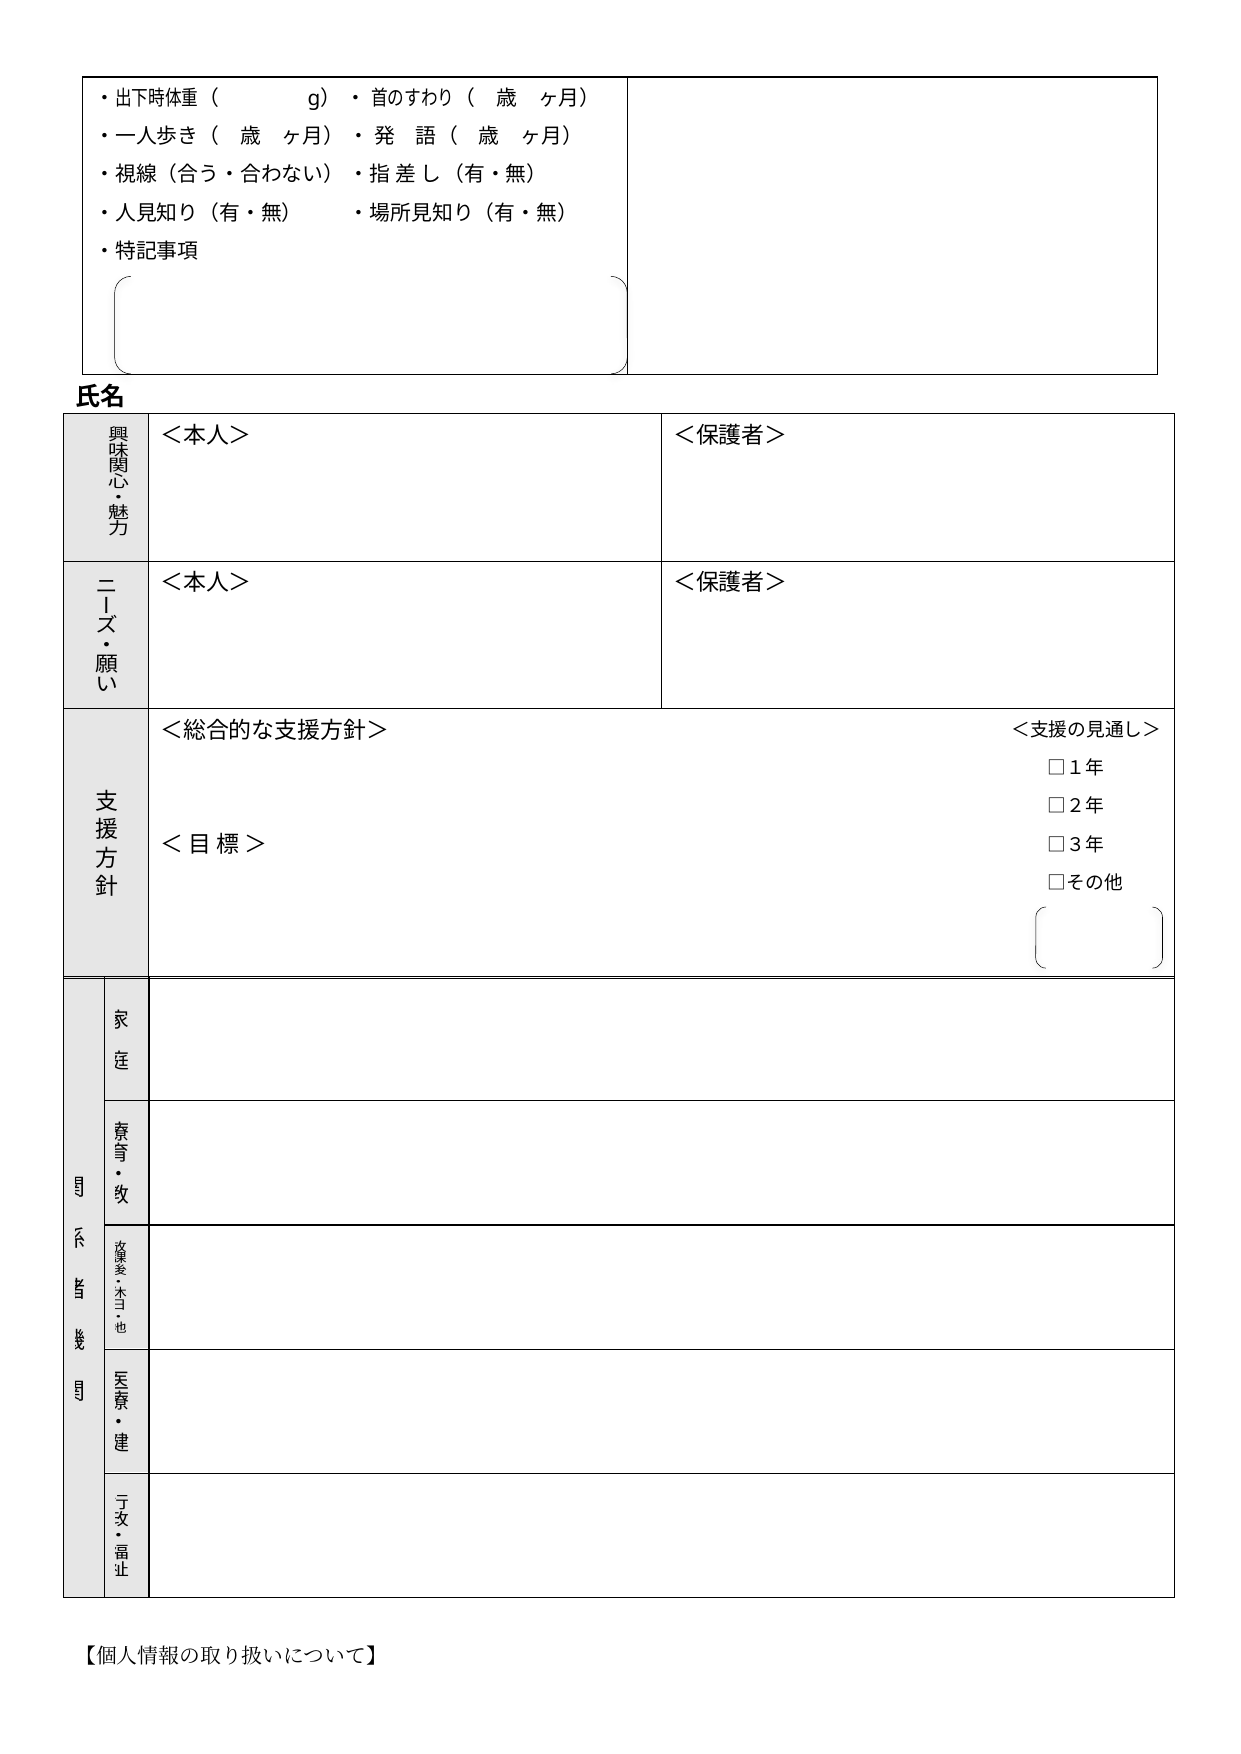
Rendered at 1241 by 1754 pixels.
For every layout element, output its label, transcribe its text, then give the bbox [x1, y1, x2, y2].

text 【個人情報の取り扱いについて】 [75, 1636, 1165, 1674]
table_cell 行政・福祉等 [105, 1474, 148, 1597]
table_cell [150, 1474, 1174, 1597]
table_cell 支 援 方 針 [64, 709, 148, 976]
table_cell ニーズ・願い [64, 562, 148, 708]
table_cell ＜総合的な支援方針＞ ＜ 目 標 ＞ [149, 709, 991, 976]
table_header ＜保護者＞ [662, 414, 1174, 561]
table_cell 関 係 諸 機 関 [64, 979, 104, 1597]
table_cell ・出下時体重（ g） ・ 首のすわり（ 歳 ヶ月） ・一人歩き（ 歳 ヶ月） ・ 発語（ 歳 ヶ月） ・視線（合う・合わない） ・指差し（有・無） ・人見知り（有・無） ・場所見知り（有・無） ・特記事項 [83, 78, 627, 374]
table_cell 療育・教育 [105, 1101, 148, 1224]
table_cell 家 庭 [105, 979, 148, 1100]
table_header 興味関心・魅力 [64, 414, 148, 561]
table_cell 放課後・休日・地域 [105, 1226, 148, 1348]
table_cell [150, 1226, 1174, 1348]
table_cell [150, 1350, 1174, 1472]
table_cell [150, 1101, 1174, 1224]
text 氏名 [75, 375, 1165, 413]
table_cell [150, 979, 1174, 1100]
table_cell 医療・健康 [105, 1350, 148, 1472]
table_cell ＜支援の見通し＞ □１年 □２年 □３年 □その他 [991, 709, 1174, 976]
table_header ＜本人＞ [149, 414, 661, 561]
table_cell [628, 78, 1157, 374]
table_cell ＜保護者＞ [662, 562, 1174, 708]
table_cell ＜本人＞ [149, 562, 661, 708]
